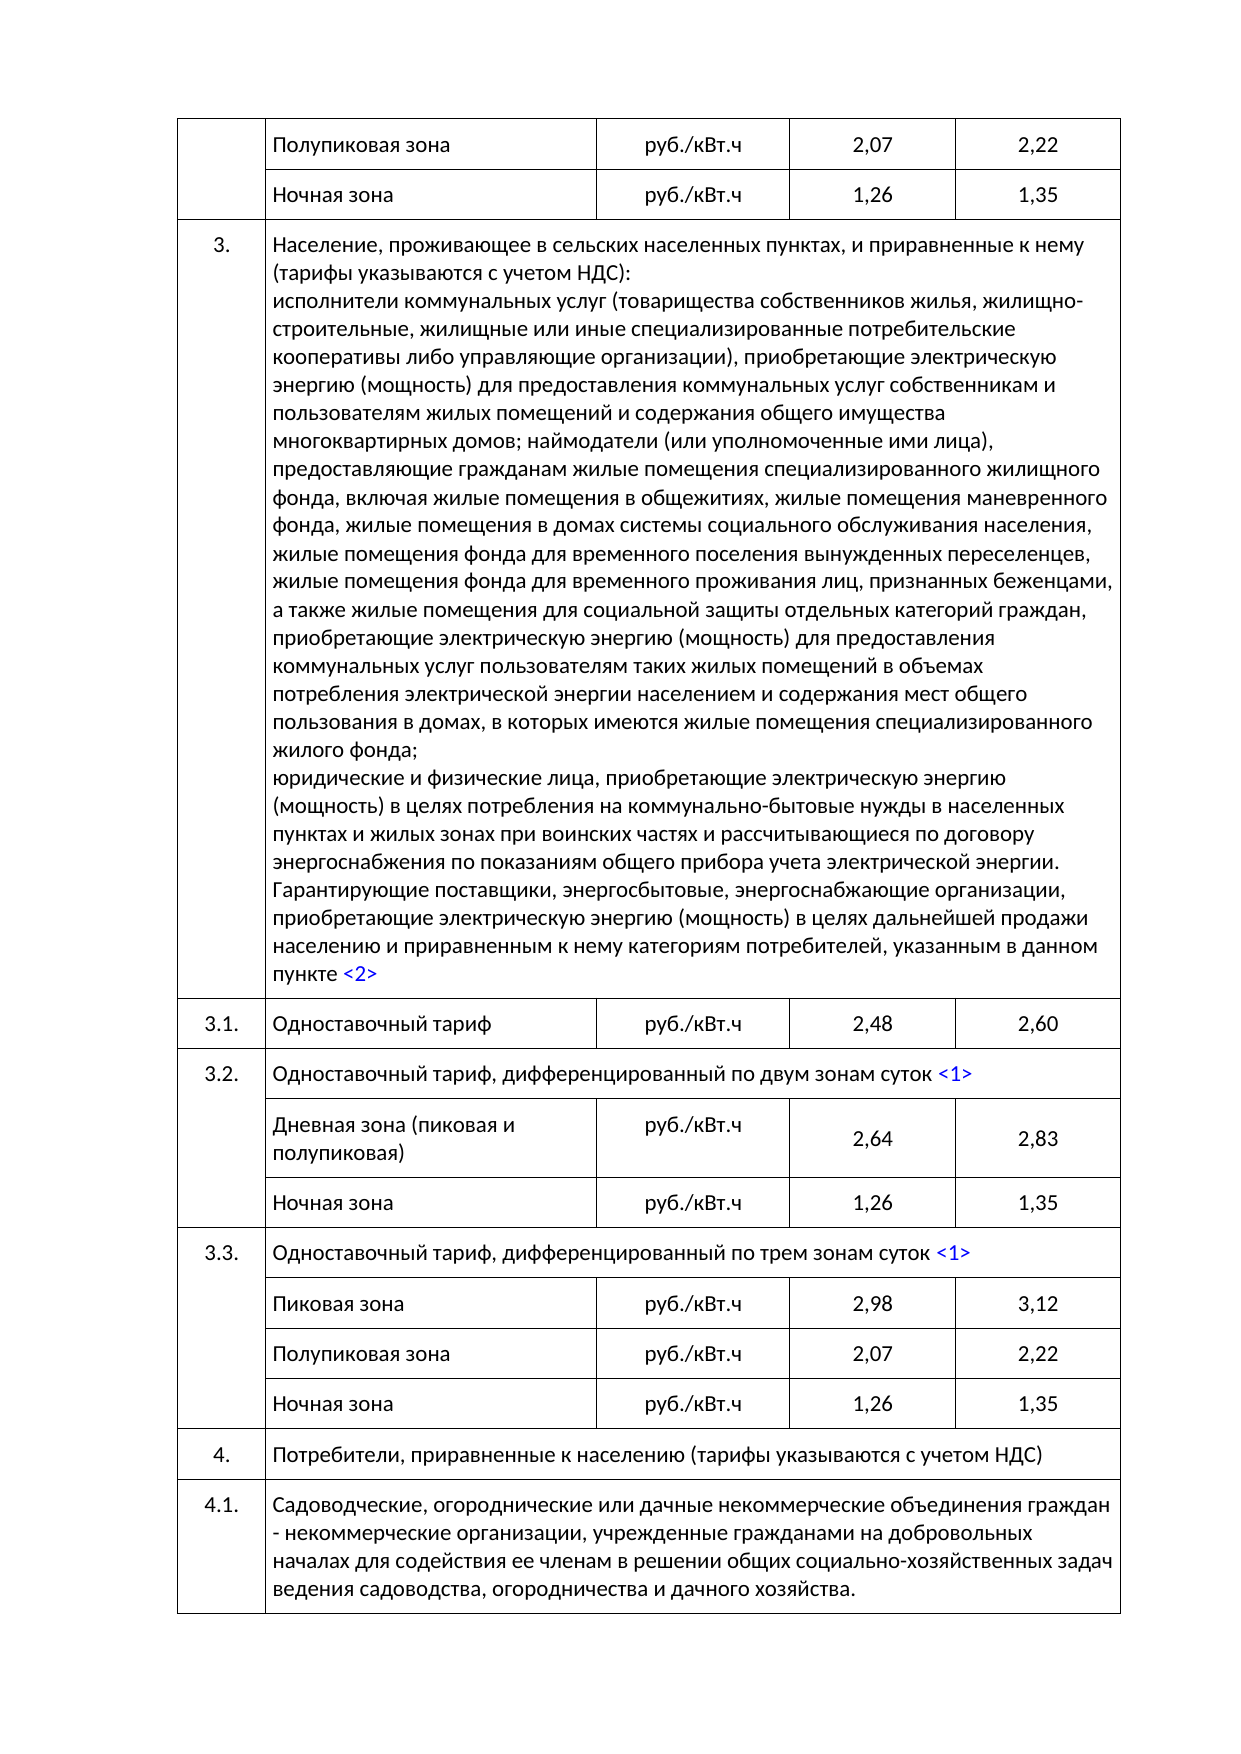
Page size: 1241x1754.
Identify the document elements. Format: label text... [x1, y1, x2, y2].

table_cell 2,07 [790, 1329, 955, 1378]
table_cell 4.1. [178, 1480, 265, 1613]
table_cell Полупиковая зона [266, 119, 596, 168]
table_cell 3.3. [178, 1228, 265, 1428]
table_cell 3.1. [178, 999, 265, 1048]
table_cell 3,12 [956, 1278, 1120, 1327]
table_cell 3.2. [178, 1049, 265, 1227]
table_cell 2,22 [956, 1329, 1120, 1378]
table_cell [266, 1480, 1120, 1613]
table_cell Одноставочный тариф [266, 999, 596, 1048]
table_cell руб./кВт.ч [597, 170, 789, 219]
table_cell руб./кВт.ч [597, 1099, 789, 1177]
table_cell 2,60 [956, 999, 1120, 1048]
table_cell 1,35 [956, 1178, 1120, 1227]
table_cell Ночная зона [266, 1178, 596, 1227]
table_cell Население, проживающее в сельских населенных пунктах, и приравненные к нему (тарифы указываются с учетом НДС): исполнители коммунальных услуг (товарищества собственников жилья, жилищно-строительные, жилищные или иные специализированные потребительские кооперативы либо управляющие организации), приобретающие электрическую энергию (мощность) для предоставления коммунальных услуг собственникам и пользователям жилых помещений и содержания общего имущества многоквартирных домов; наймодатели (или уполномоченные ими лица), предоставляющие гражданам жилые помещения специализированного жилищного фонда, включая жилые помещения в общежитиях, жилые помещения маневренного фонда, жилые помещения в домах системы социального обслуживания населения, жилые помещения фонда для временного поселения вынужденных переселенцев, жилые помещения фонда для временного проживания лиц, признанных беженцами, а также жилые помещения для социальной защиты отдельных категорий граждан, приобретающие электрическую энергию (мощность) для предоставления коммунальных услуг пользователям таких жилых помещений в объемах потребления электрической энергии населением и содержания мест общего пользования в домах, в которых имеются жилые помещения специализированного жилого фонда; юридические и физические лица, приобретающие электрическую энергию (мощность) в целях потребления на коммунально-бытовые нужды в населенных пунктах и жилых зонах при воинских частях и рассчитывающиеся по договору энергоснабжения по показаниям общего прибора учета электрической энергии. Гарантирующие поставщики, энергосбытовые, энергоснабжающие организации, приобретающие электрическую энергию (мощность) в целях дальнейшей продажи населению и приравненным к нему категориям потребителей, указанным в данном пункте <2> [266, 220, 1120, 998]
table_cell 2,64 [790, 1099, 955, 1177]
table_cell руб./кВт.ч [597, 1329, 789, 1378]
table_cell Ночная зона [266, 1379, 596, 1428]
table_cell 2,07 [790, 119, 955, 168]
table_cell Ночная зона [266, 170, 596, 219]
table_cell 2,22 [956, 119, 1120, 168]
table_cell Пиковая зона [266, 1278, 596, 1327]
table_cell руб./кВт.ч [597, 1278, 789, 1327]
table_cell Одноставочный тариф, дифференцированный по двум зонам суток <1> [266, 1049, 1120, 1098]
table_cell Одноставочный тариф, дифференцированный по трем зонам суток <1> [266, 1228, 1120, 1277]
table_cell 1,35 [956, 170, 1120, 219]
table_cell 4. [178, 1429, 265, 1478]
table_cell руб./кВт.ч [597, 1178, 789, 1227]
table_cell 2,98 [790, 1278, 955, 1327]
table_cell Полупиковая зона [266, 1329, 596, 1378]
table_cell руб./кВт.ч [597, 999, 789, 1048]
table_cell Дневная зона (пиковая и полупиковая) [266, 1099, 596, 1177]
table_cell 1,26 [790, 1379, 955, 1428]
table_cell 1,26 [790, 1178, 955, 1227]
table_cell 1,26 [790, 170, 955, 219]
table_cell 2,83 [956, 1099, 1120, 1177]
table_cell 1,35 [956, 1379, 1120, 1428]
table_cell 3. [178, 220, 265, 998]
table_cell руб./кВт.ч [597, 119, 789, 168]
table_cell 2,48 [790, 999, 955, 1048]
table_cell руб./кВт.ч [597, 1379, 789, 1428]
table_cell Потребители, приравненные к населению (тарифы указываются с учетом НДС) [266, 1429, 1120, 1478]
